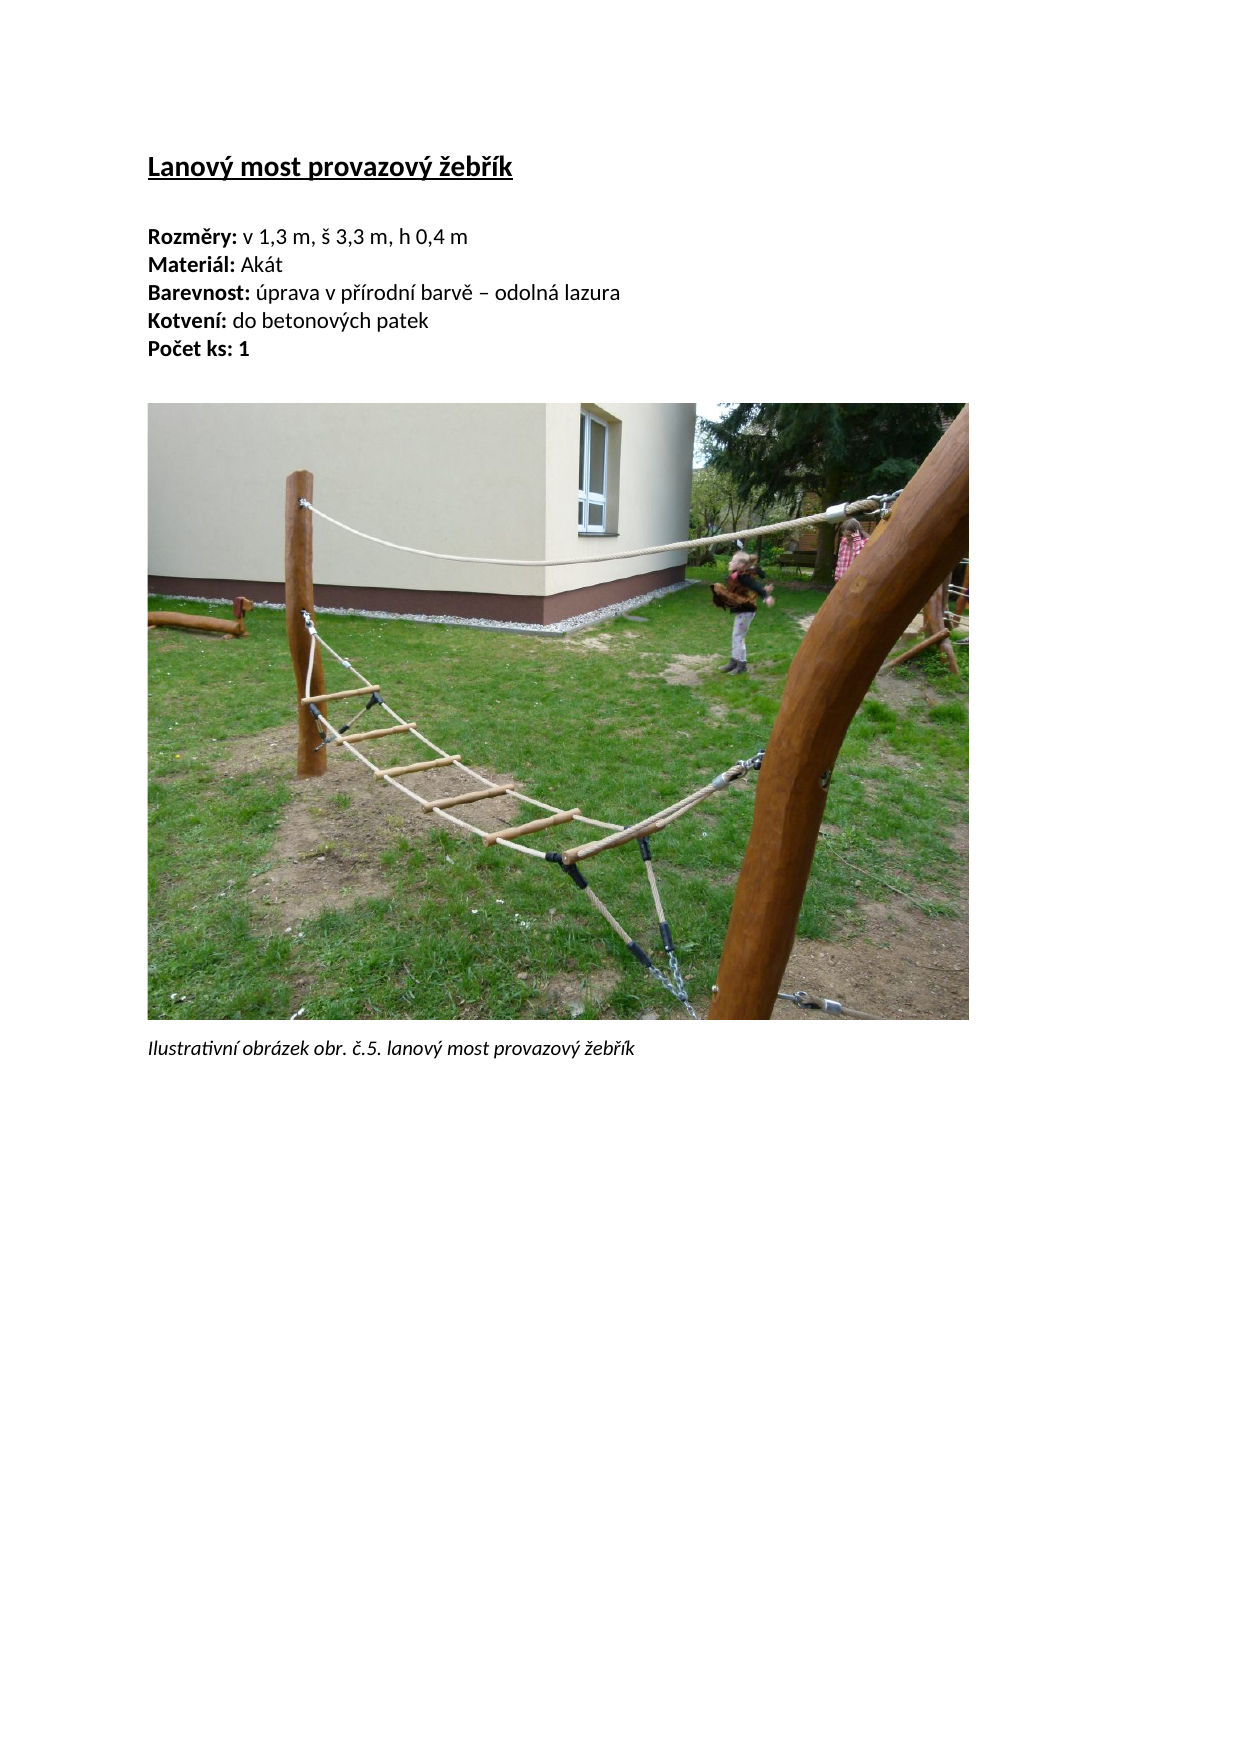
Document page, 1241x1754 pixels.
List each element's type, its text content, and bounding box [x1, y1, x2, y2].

text Ilustrativní obrázek obr. č.5. lanový most provazový žebřík [148, 1035, 1093, 1061]
text Materiál: Akát [148, 250, 1093, 278]
picture [147, 403, 969, 1020]
text Rozměry: v 1,3 m, š 3,3 m, h 0,4 m [148, 222, 1093, 250]
text Kotvení: do betonových patek [148, 306, 1093, 334]
text Lanový most provazový žebřík [148, 148, 1093, 183]
text Barevnost: úprava v přírodní barvě – odolná lazura [148, 278, 1093, 306]
text Počet ks: 1 [148, 334, 1093, 362]
